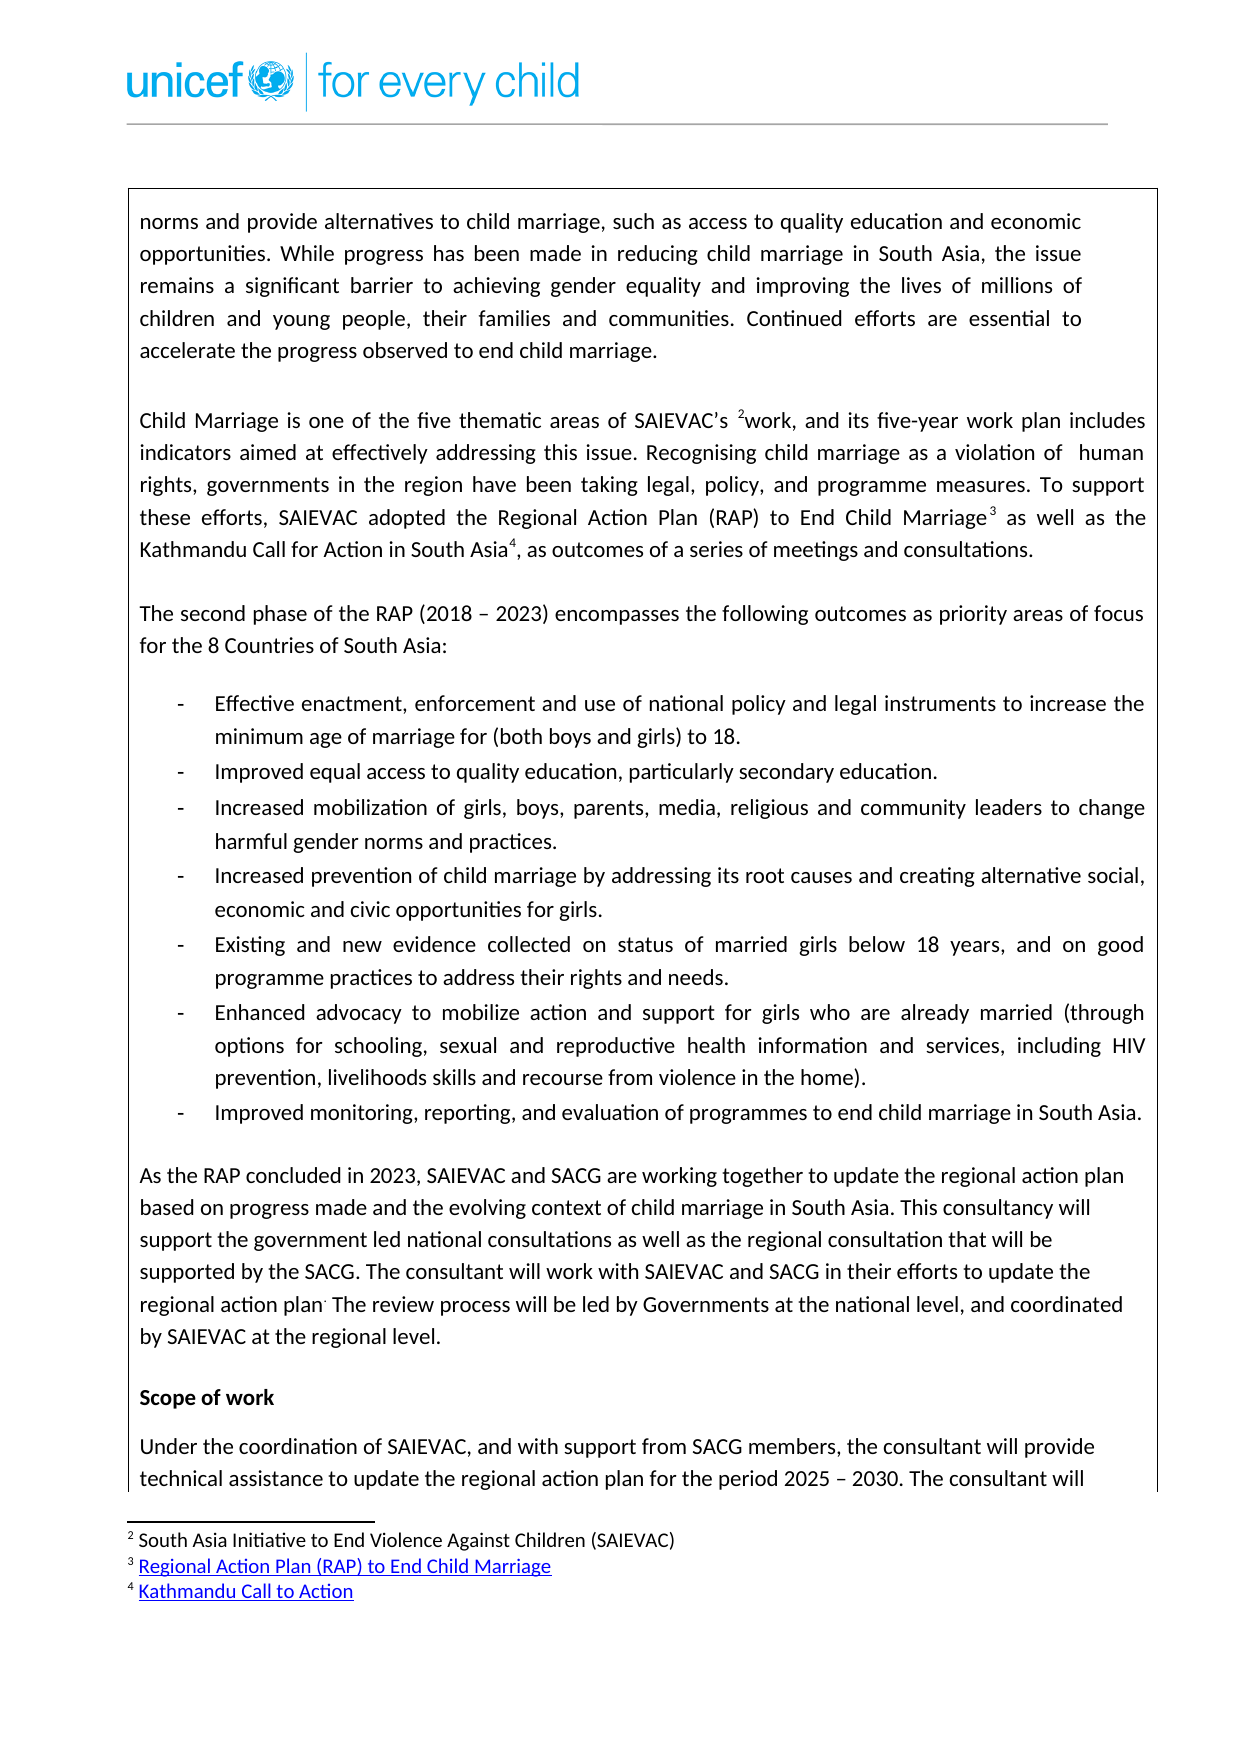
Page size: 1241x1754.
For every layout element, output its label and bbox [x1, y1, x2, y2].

table_cell [129, 189, 1157, 1492]
picture [111, 42, 588, 118]
